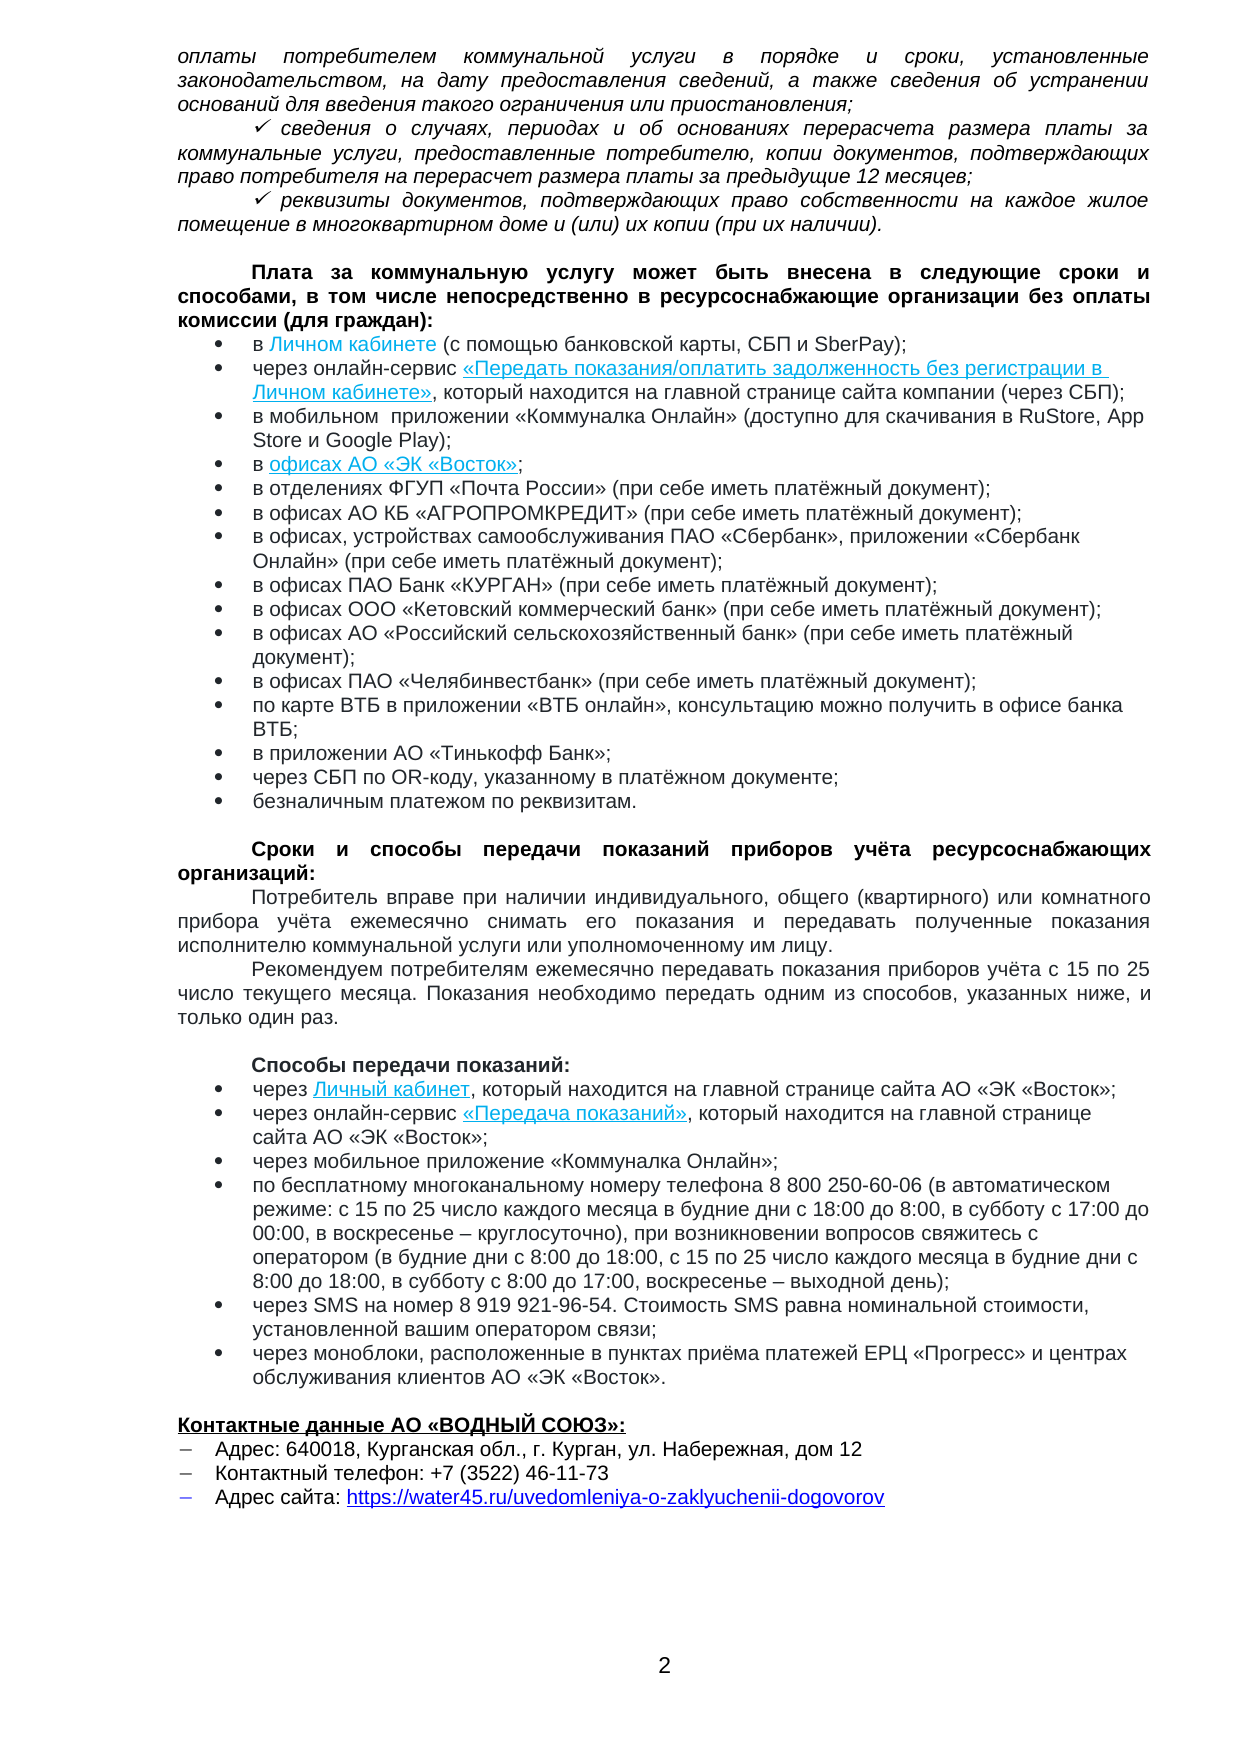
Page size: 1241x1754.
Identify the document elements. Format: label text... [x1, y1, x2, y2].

list в офисах АО «Российский сельскохозяйственный банк» (при себе иметь платёжный документ); [215, 621, 1152, 668]
list Контактный телефон: +7 (3522) 46-11-73 [177, 1460, 1152, 1484]
list через онлайн-сервис «Передать показания/оплатить задолженность без регистрации в Личном кабинете», который находится на главной странице сайта компании (через СБП); [215, 356, 1152, 404]
text Контактные данные АО «ВОДНЫЙ СОЮЗ»: [177, 1412, 1152, 1436]
list Адрес: 640018, Курганская обл., г. Курган, ул. Набережная, дом 12 [177, 1436, 1152, 1460]
list через SMS на номер 8 919 921-96-54. Стоимость SMS равна номинальной стоимости, установленной вашим оператором связи; [215, 1292, 1152, 1340]
text Рекомендуем потребителям ежемесячно передавать показания приборов учёта с 15 по 25 число текущего месяца. Показания необходимо передать одним из способов, указанных ниже, и только один раз. [177, 957, 1152, 1028]
list сведения о случаях, периодах и об основаниях перерасчета размера платы за коммунальные услуги, предоставленные потребителю, копии документов, подтверждающих право потребителя на перерасчет размера платы за предыдущие 12 месяцев; [177, 116, 1152, 188]
list по карте ВТБ в приложении «ВТБ онлайн», консультацию можно получить в офисе банка ВТБ; [215, 693, 1152, 741]
list через мобильное приложение «Коммуналка Онлайн»; [215, 1148, 1152, 1172]
list Адрес сайта: https://water45.ru/uvedomleniya-o-zaklyuchenii-dogovorov [177, 1484, 1152, 1508]
list в отделениях ФГУП «Почта России» (при себе иметь платёжный документ); [215, 476, 1152, 500]
list в офисах ПАО Банк «КУРГАН» (при себе иметь платёжный документ); [215, 572, 1152, 596]
list через моноблоки, расположенные в пунктах приёма платежей ЕРЦ «Прогресс» и центрах обслуживания клиентов АО «ЭК «Восток». [215, 1340, 1152, 1388]
text Плата за коммунальную услугу может быть внесена в следующие сроки и способами, в том числе непосредственно в ресурсоснабжающие организации без оплаты комиссии (для граждан): [177, 260, 1152, 332]
list через СБП по OR-коду, указанному в платёжном документе; [215, 765, 1152, 789]
text Потребитель вправе при наличии индивидуального, общего (квартирного) или комнатного прибора учёта ежемесячно снимать его показания и передавать полученные показания исполнителю коммунальной услуги или уполномоченному им лицу. [177, 885, 1152, 957]
text Сроки и способы передачи показаний приборов учёта ресурсоснабжающих организаций: [177, 837, 1152, 885]
list в офисах ООО «Кетовский коммерческий банк» (при себе иметь платёжный документ); [215, 596, 1152, 621]
list безналичным платежом по реквизитам. [215, 789, 1152, 813]
list в мобильном приложении «Коммуналка Онлайн» (доступно для скачивания в RuStore, App Store и Google Play); [215, 404, 1152, 452]
text Способы передачи показаний: [177, 1052, 1152, 1076]
list в офисах АО КБ «АГРОПРОМКРЕДИТ» (при себе иметь платёжный документ); [215, 500, 1152, 524]
list через онлайн-сервис «Передача показаний», который находится на главной странице сайта АО «ЭК «Восток»; [215, 1100, 1152, 1148]
list в приложении АО «Тинькофф Банк»; [215, 741, 1152, 765]
list реквизиты документов, подтверждающих право собственности на каждое жилое помещение в многоквартирном доме и (или) их копии (при их наличии). [177, 188, 1152, 236]
list в офисах АО «ЭК «Восток»; [215, 452, 1152, 476]
list в офисах, устройствах самообслуживания ПАО «Сбербанк», приложении «Сбербанк Онлайн» (при себе иметь платёжный документ); [215, 524, 1152, 572]
list в офисах ПАО «Челябинвестбанк» (при себе иметь платёжный документ); [215, 668, 1152, 693]
list по бесплатному многоканальному номеру телефона 8 800 250-60-06 (в автоматическом режиме: с 15 по 25 число каждого месяца в будние дни с 18:00 до 8:00, в субботу с 17:00 до 00:00, в воскресенье – круглосуточно), при возникновении вопросов свяжитесь с оператором (в будние дни с 8:00 до 18:00, с 15 по 25 число каждого месяца в будние дни с 8:00 до 18:00, в субботу с 8:00 до 17:00, воскресенье – выходной день); [215, 1172, 1152, 1292]
list через Личный кабинет, который находится на главной странице сайта АО «ЭК «Восток»; [215, 1076, 1152, 1100]
list в Личном кабинете (с помощью банковской карты, СБП и SberPay); [215, 332, 1152, 356]
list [177, 44, 1152, 116]
